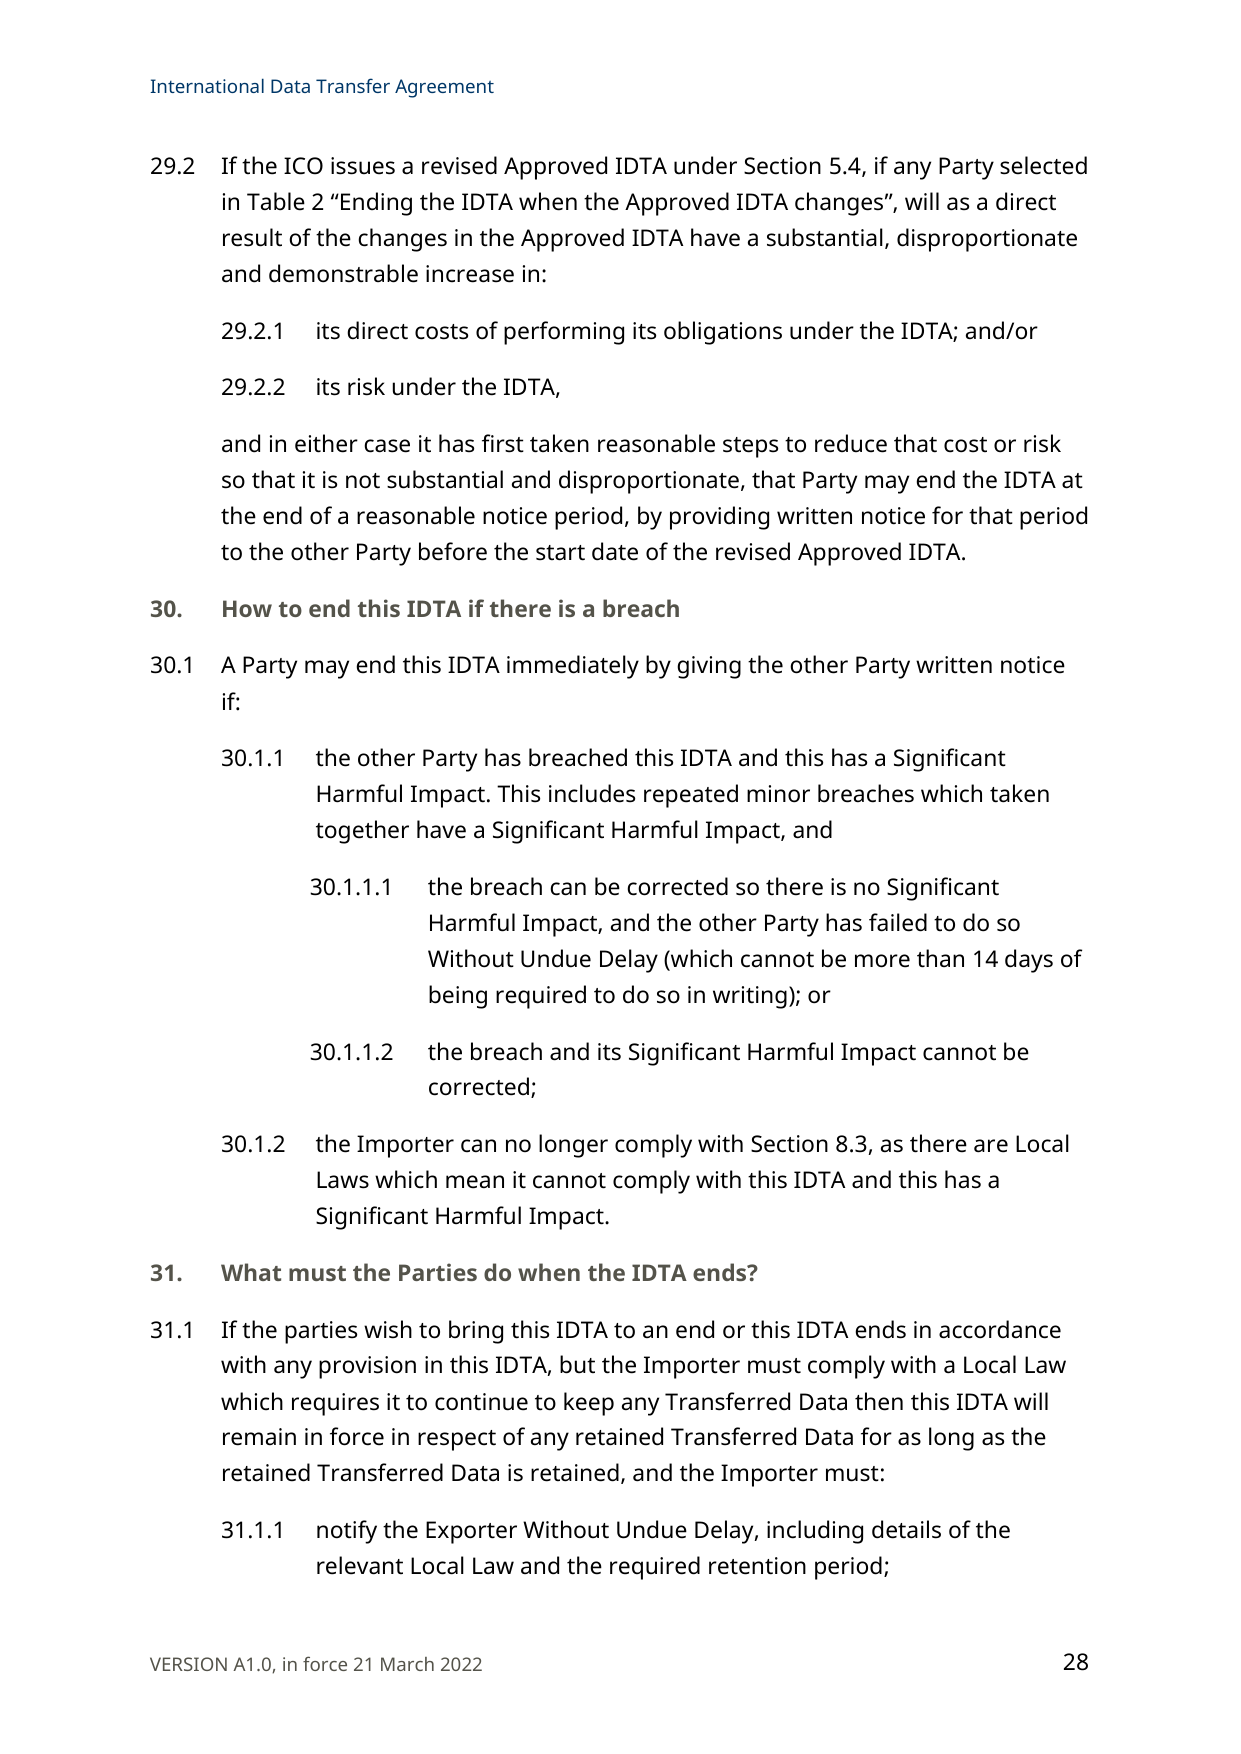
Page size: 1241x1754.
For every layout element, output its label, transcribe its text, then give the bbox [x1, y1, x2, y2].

text notify the Exporter Without Undue Delay, including details of the relevant Local Law and the required retention period; [221, 1514, 1090, 1581]
text the breach and its Significant Harmful Impact cannot be corrected; [309, 1035, 1090, 1103]
text its direct costs of performing its obligations under the IDTA; and/or [221, 314, 1090, 346]
text How to end this IDTA if there is a breach [150, 593, 1090, 624]
text the Importer can no longer comply with Section 8.3, as there are Local Laws which mean it cannot comply with this IDTA and this has a Significant Harmful Impact. [221, 1128, 1090, 1231]
text If the ICO issues a revised Approved IDTA under Section ‎5.4, if any Party selected in Table 2 “Ending the IDTA when the Approved IDTA changes”, will as a direct result of the changes in the Approved IDTA have a substantial, disproportionate and demonstrable increase in: [150, 150, 1090, 289]
text the other Party has breached this IDTA and this has a Significant Harmful Impact. This includes repeated minor breaches which taken together have a Significant Harmful Impact, and [221, 742, 1090, 845]
text What must the Parties do when the IDTA ends? [150, 1257, 1090, 1288]
text If the parties wish to bring this IDTA to an end or this IDTA ends in accordance with any provision in this IDTA, but the Importer must comply with a Local Law which requires it to continue to keep any Transferred Data then this IDTA will remain in force in respect of any retained Transferred Data for as long as the retained Transferred Data is retained, and the Importer must: [150, 1313, 1090, 1488]
text the breach can be corrected so there is no Significant Harmful Impact, and the other Party has failed to do so Without Undue Delay (which cannot be more than 14 days of being required to do so in writing); or [309, 871, 1090, 1010]
text its risk under the IDTA, [221, 371, 1090, 403]
text A Party may end this IDTA immediately by giving the other Party written notice if: [150, 649, 1090, 717]
list and in either case it has first taken reasonable steps to reduce that cost or risk so that it is not substantial and disproportionate, that Party may end the IDTA at the end of a reasonable notice period, by providing written notice for that period to the other Party before the start date of the revised Approved IDTA. [221, 428, 1090, 567]
